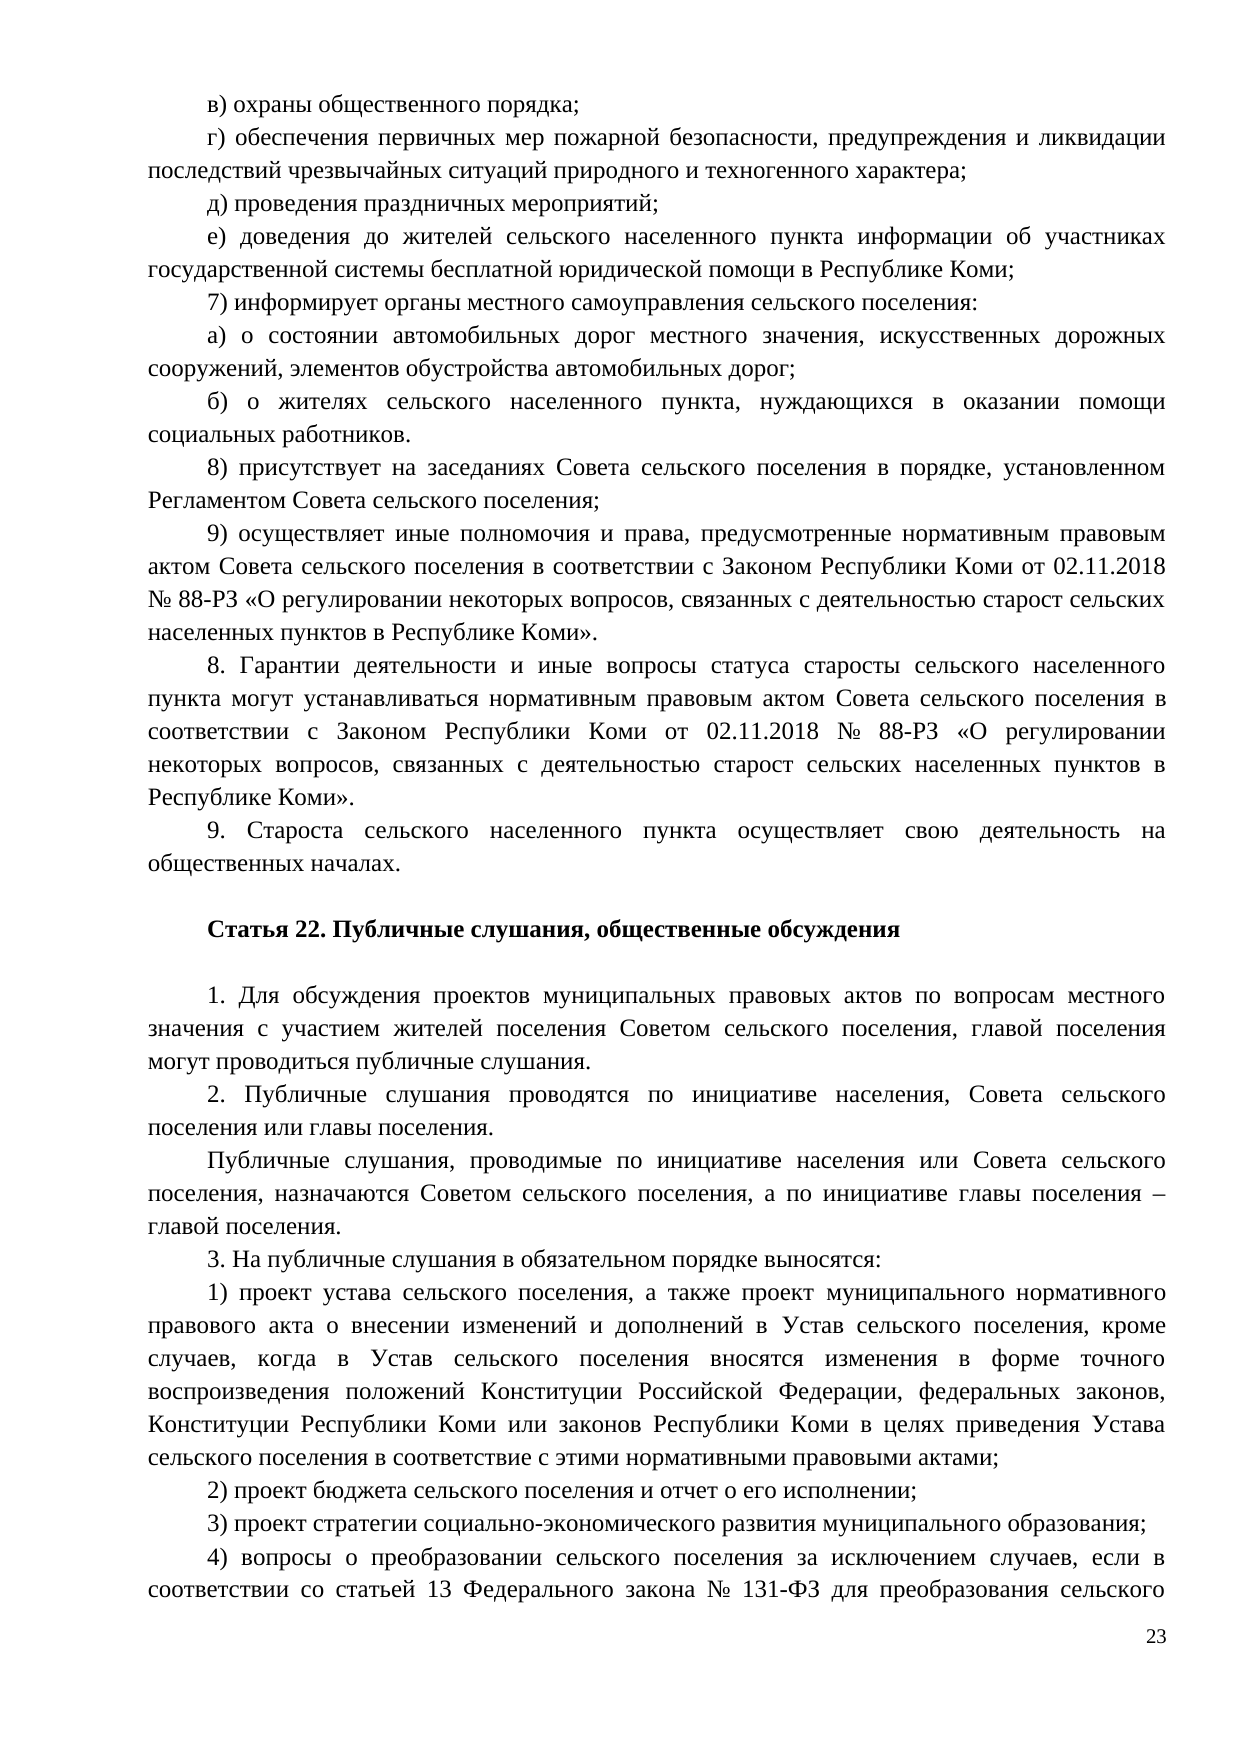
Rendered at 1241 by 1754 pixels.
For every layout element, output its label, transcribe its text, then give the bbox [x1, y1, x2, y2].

text 9) осуществляет иные полномочия и права, предусмотренные нормативным правовым актом Совета сельского поселения в соответствии с Законом Республики Коми от 02.11.2018 № 88-РЗ «О регулировании некоторых вопросов, связанных с деятельностью старост сельских населенных пунктов в Республике Коми». [148, 518, 1166, 646]
text 8. Гарантии деятельности и иные вопросы статуса старосты сельского населенного пункта могут устанавливаться нормативным правовым актом Совета сельского поселения в соответствии с Законом Республики Коми от 02.11.2018 № 88-РЗ «О регулировании некоторых вопросов, связанных с деятельностью старост сельских населенных пунктов в Республике Коми». [148, 650, 1166, 811]
text д) проведения праздничных мероприятий; [148, 188, 1166, 216]
text 1) проект устава сельского поселения, а также проект муниципального нормативного правового акта о внесении изменений и дополнений в Устав сельского поселения, кроме случаев, когда в Устав сельского поселения вносятся изменения в форме точного воспроизведения положений Конституции Российской Федерации, федеральных законов, Конституции Республики Коми или законов Республики Коми в целях приведения Устава сельского поселения в соответствие с этими нормативными правовыми актами; [148, 1277, 1166, 1471]
text 3. На публичные слушания в обязательном порядке выносятся: [148, 1244, 1166, 1273]
text е) доведения до жителей сельского населенного пункта информации об участниках государственной системы бесплатной юридической помощи в Республике Коми; [148, 221, 1166, 282]
text 2) проект бюджета сельского поселения и отчет о его исполнении; [148, 1476, 1166, 1504]
text 9. Староста сельского населенного пункта осуществляет свою деятельность на общественных началах. [148, 815, 1166, 877]
text 3) проект стратегии социально-экономического развития муниципального образования; [148, 1508, 1166, 1537]
text в) охраны общественного порядка; [148, 89, 1166, 117]
text 8) присутствует на заседаниях Совета сельского поселения в порядке, установленном Регламентом Совета сельского поселения; [148, 452, 1166, 514]
text 7) информирует органы местного самоуправления сельского поселения: [148, 287, 1166, 316]
text 2. Публичные слушания проводятся по инициативе населения, Совета сельского поселения или главы поселения. [148, 1079, 1166, 1141]
text а) о состоянии автомобильных дорог местного значения, искусственных дорожных сооружений, элементов обустройства автомобильных дорог; [148, 320, 1166, 382]
text г) обеспечения первичных мер пожарной безопасности, предупреждения и ликвидации последствий чрезвычайных ситуаций природного и техногенного характера; [148, 122, 1166, 183]
text Публичные слушания, проводимые по инициативе населения или Совета сельского поселения, назначаются Советом сельского поселения, а по инициативе главы поселения – главой поселения. [148, 1145, 1166, 1240]
text 1. Для обсуждения проектов муниципальных правовых актов по вопросам местного значения с участием жителей поселения Советом сельского поселения, главой поселения могут проводиться публичные слушания. [148, 980, 1166, 1075]
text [148, 1542, 1166, 1603]
text б) о жителях сельского населенного пункта, нуждающихся в оказании помощи социальных работников. [148, 386, 1166, 448]
text Статья 22. Публичные слушания, общественные обсуждения [148, 914, 1166, 943]
